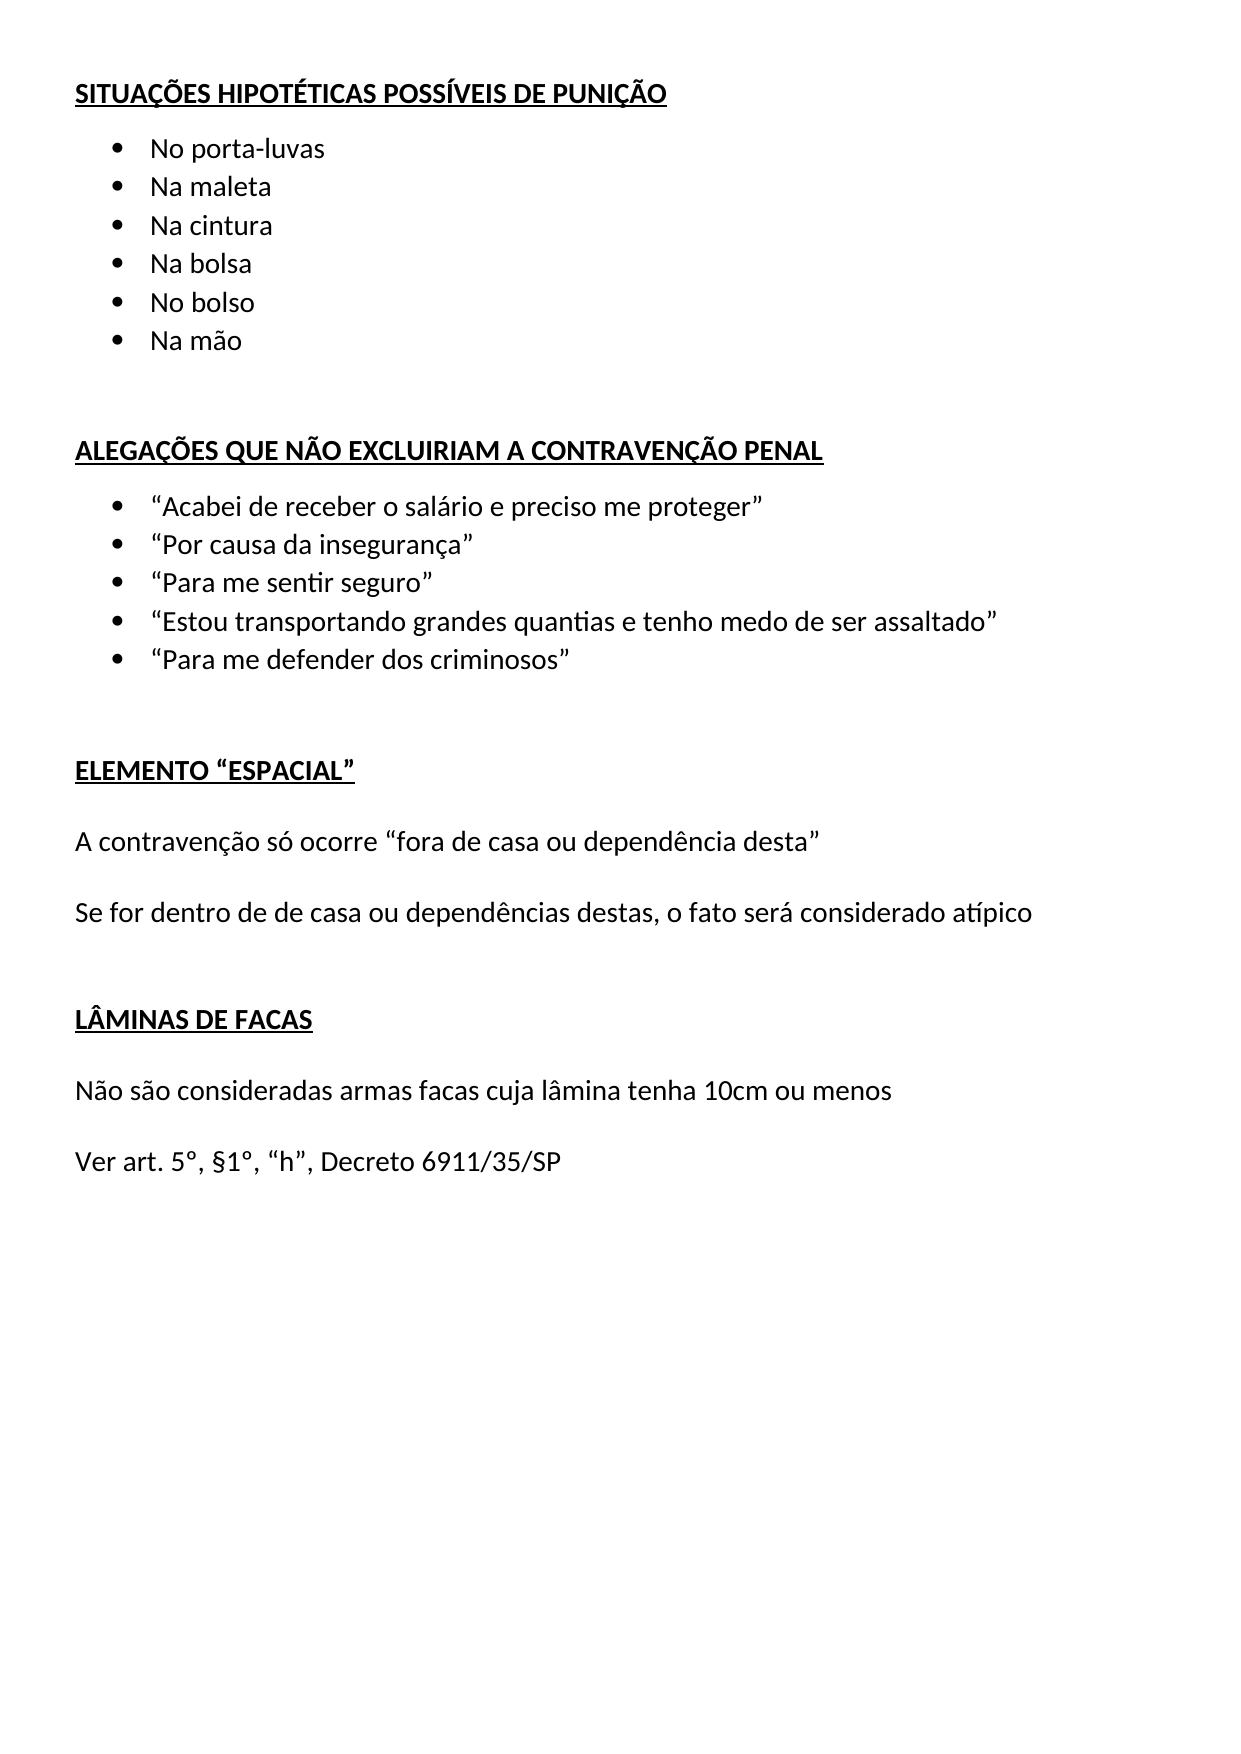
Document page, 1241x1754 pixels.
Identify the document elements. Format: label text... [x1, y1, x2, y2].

list “Acabei de receber o salário e preciso me proteger” [112, 488, 1165, 523]
text Não são consideradas armas facas cuja lâmina tenha 10cm ou menos [75, 1072, 1165, 1108]
list No bolso [112, 284, 1165, 319]
text Se for dentro de de casa ou dependências destas, o fato será considerado atípico [75, 894, 1165, 930]
list No porta-luvas [112, 130, 1165, 166]
list “Para me sentir seguro” [112, 564, 1165, 600]
text Ver art. 5º, §1º, “h”, Decreto 6911/35/SP [75, 1143, 1165, 1179]
list “Para me defender dos criminosos” [112, 641, 1165, 677]
list Na bolsa [112, 245, 1165, 281]
list “Estou transportando grandes quantias e tenho medo de ser assaltado” [112, 603, 1165, 638]
text A contravenção só ocorre “fora de casa ou dependência desta” [75, 823, 1165, 858]
text SITUAÇÕES HIPOTÉTICAS POSSÍVEIS DE PUNIÇÃO [75, 75, 1165, 111]
text LÂMINAS DE FACAS [75, 1001, 1165, 1037]
text ALEGAÇÕES QUE NÃO EXCLUIRIAM A CONTRAVENÇÃO PENAL [75, 432, 1165, 468]
list Na maleta [112, 168, 1165, 204]
list Na cintura [112, 207, 1165, 243]
list “Por causa da insegurança” [112, 526, 1165, 562]
text ELEMENTO “ESPACIAL” [75, 752, 1165, 787]
list Na mão [112, 322, 1165, 358]
